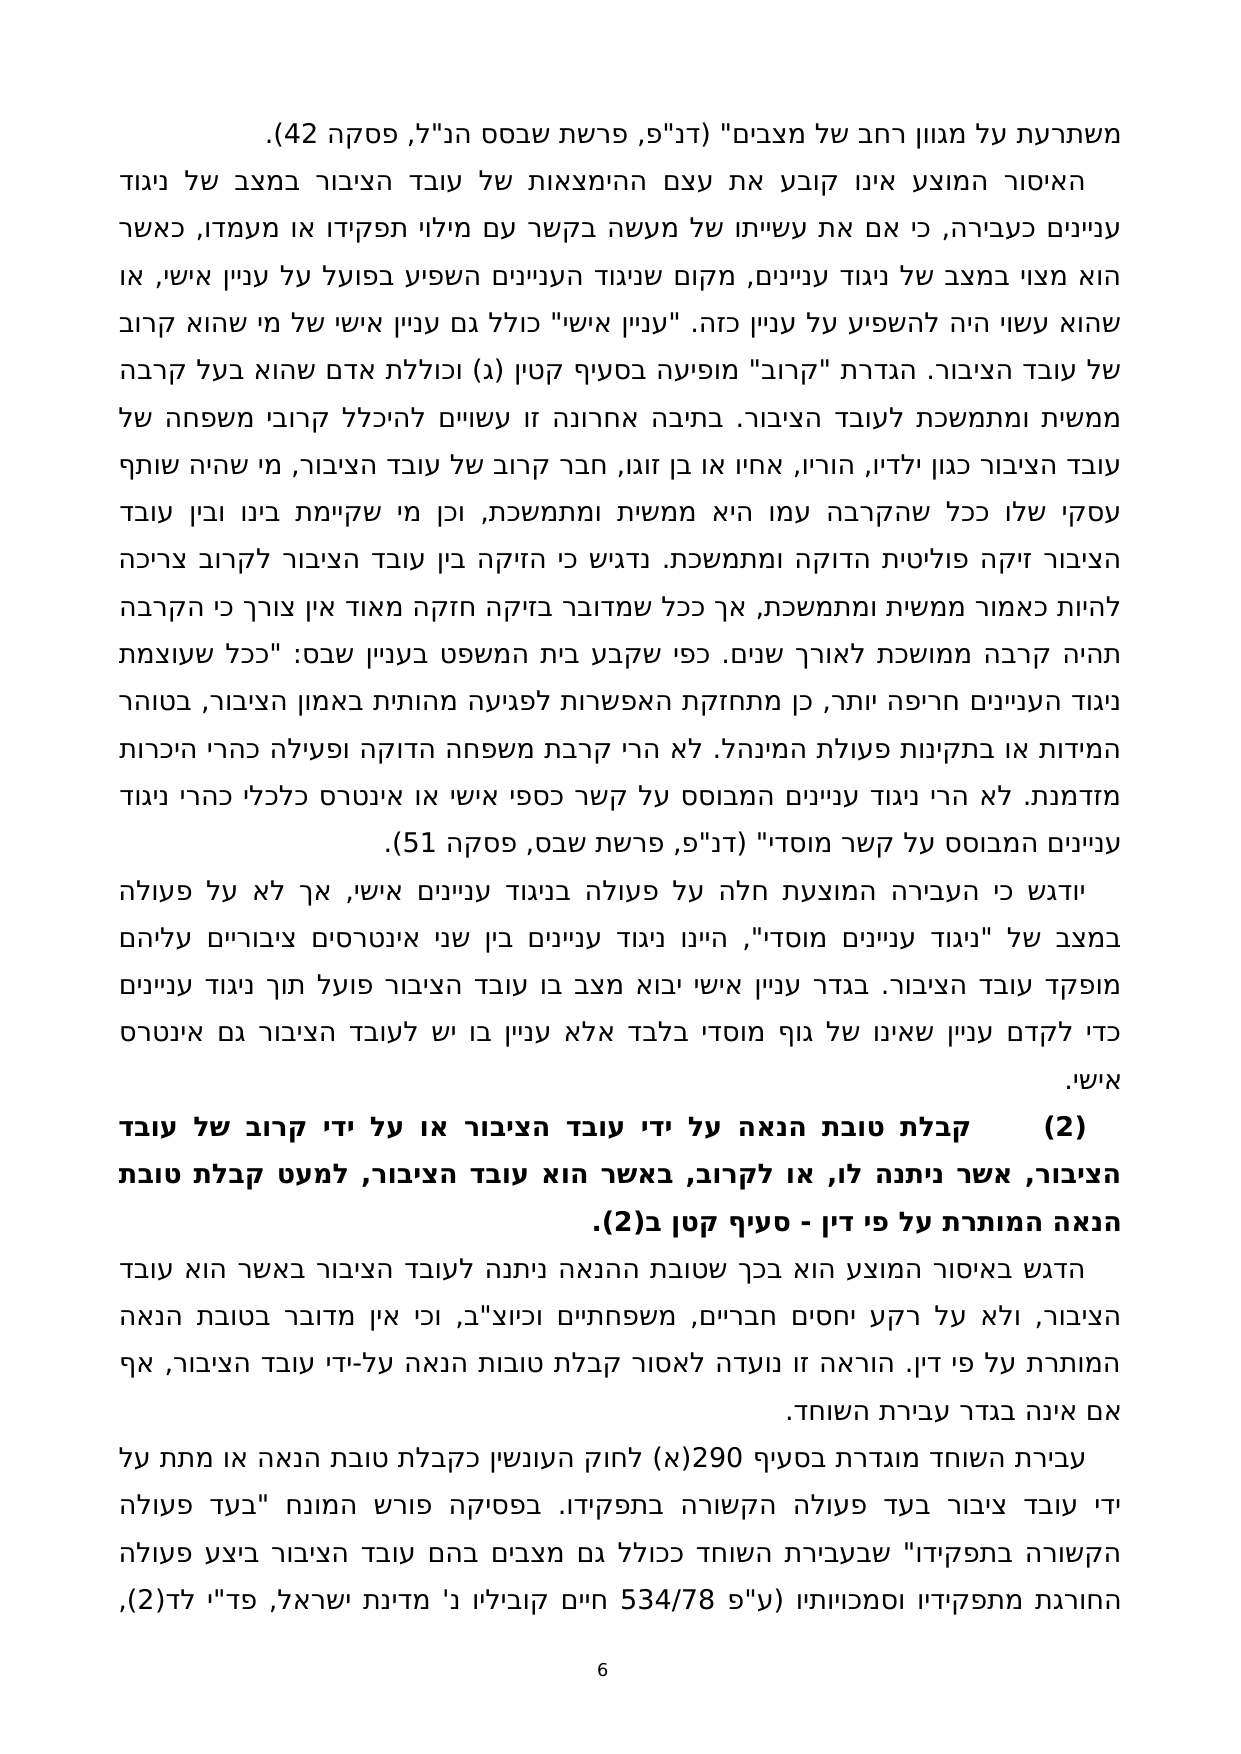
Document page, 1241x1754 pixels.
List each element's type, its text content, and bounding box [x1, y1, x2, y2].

text הדגש באיסור המוצע הוא בכך שטובת ההנאה ניתנה לעובד הציבור באשר הוא עובד הציבור, ולא על רקע יחסים חבריים, משפחתיים וכיוצ"ב, וכי אין מדובר בטובת הנאה המותרת על פי דין. הוראה זו נועדה לאסור קבלת טובות הנאה על-ידי עובד הציבור, אף אם אינה בגדר עבירת השוחד. [118, 1253, 1122, 1427]
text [118, 1442, 1122, 1616]
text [118, 118, 1122, 150]
text יודגש כי העבירה המוצעת חלה על פעולה בניגוד עניינים אישי, אך לא על פעולה במצב של "ניגוד עניינים מוסדי", היינו ניגוד עניינים בין שני אינטרסים ציבוריים עליהם מופקד עובד הציבור. בגדר עניין אישי יבוא מצב בו עובד הציבור פועל תוך ניגוד עניינים כדי לקדם עניין שאינו של גוף מוסדי בלבד אלא עניין בו יש לעובד הציבור גם אינטרס אישי. [118, 875, 1122, 1096]
text האיסור המוצע אינו קובע את עצם ההימצאות של עובד הציבור במצב של ניגוד עניינים כעבירה, כי אם את עשייתו של מעשה בקשר עם מילוי תפקידו או מעמדו, כאשר הוא מצוי במצב של ניגוד עניינים, מקום שניגוד העניינים השפיע בפועל על עניין אישי, או שהוא עשוי היה להשפיע על עניין כזה. "עניין אישי" כולל גם עניין אישי של מי שהוא קרוב של עובד הציבור. הגדרת "קרוב" מופיעה בסעיף קטין (ג) וכוללת אדם שהוא בעל קרבה ממשית ומתמשכת לעובד הציבור. בתיבה אחרונה זו עשויים להיכלל קרובי משפחה של עובד הציבור כגון ילדיו, הוריו, אחיו או בן זוגו, חבר קרוב של עובד הציבור, מי שהיה שותף עסקי שלו ככל שהקרבה עמו היא ממשית ומתמשכת, וכן מי שקיימת בינו ובין עובד הציבור זיקה פוליטית הדוקה ומתמשכת. נדגיש כי הזיקה בין עובד הציבור לקרוב צריכה להיות כאמור ממשית ומתמשכת, אך ככל שמדובר בזיקה חזקה מאוד אין צורך כי הקרבה תהיה קרבה ממושכת לאורך שנים. כפי שקבע בית המשפט בעניין שבס: "ככל שעוצמת ניגוד העניינים חריפה יותר, כן מתחזקת האפשרות לפגיעה מהותית באמון הציבור, בטוהר המידות או בתקינות פעולת המינהל. לא הרי קרבת משפחה הדוקה ופעילה כהרי היכרות מזדמנת. לא הרי ניגוד עניינים המבוסס על קשר כספי אישי או אינטרס כלכלי כהרי ניגוד עניינים המבוסס על קשר מוסדי" (דנ"פ, פרשת שבס, פסקה 51). [118, 165, 1122, 859]
text (2) קבלת טובת הנאה על ידי עובד הציבור או על ידי קרוב של עובד הציבור, אשר ניתנה לו, או לקרוב, באשר הוא עובד הציבור, למעט קבלת טובת הנאה המותרת על פי דין - סעיף קטן ב(2). [118, 1111, 1122, 1237]
